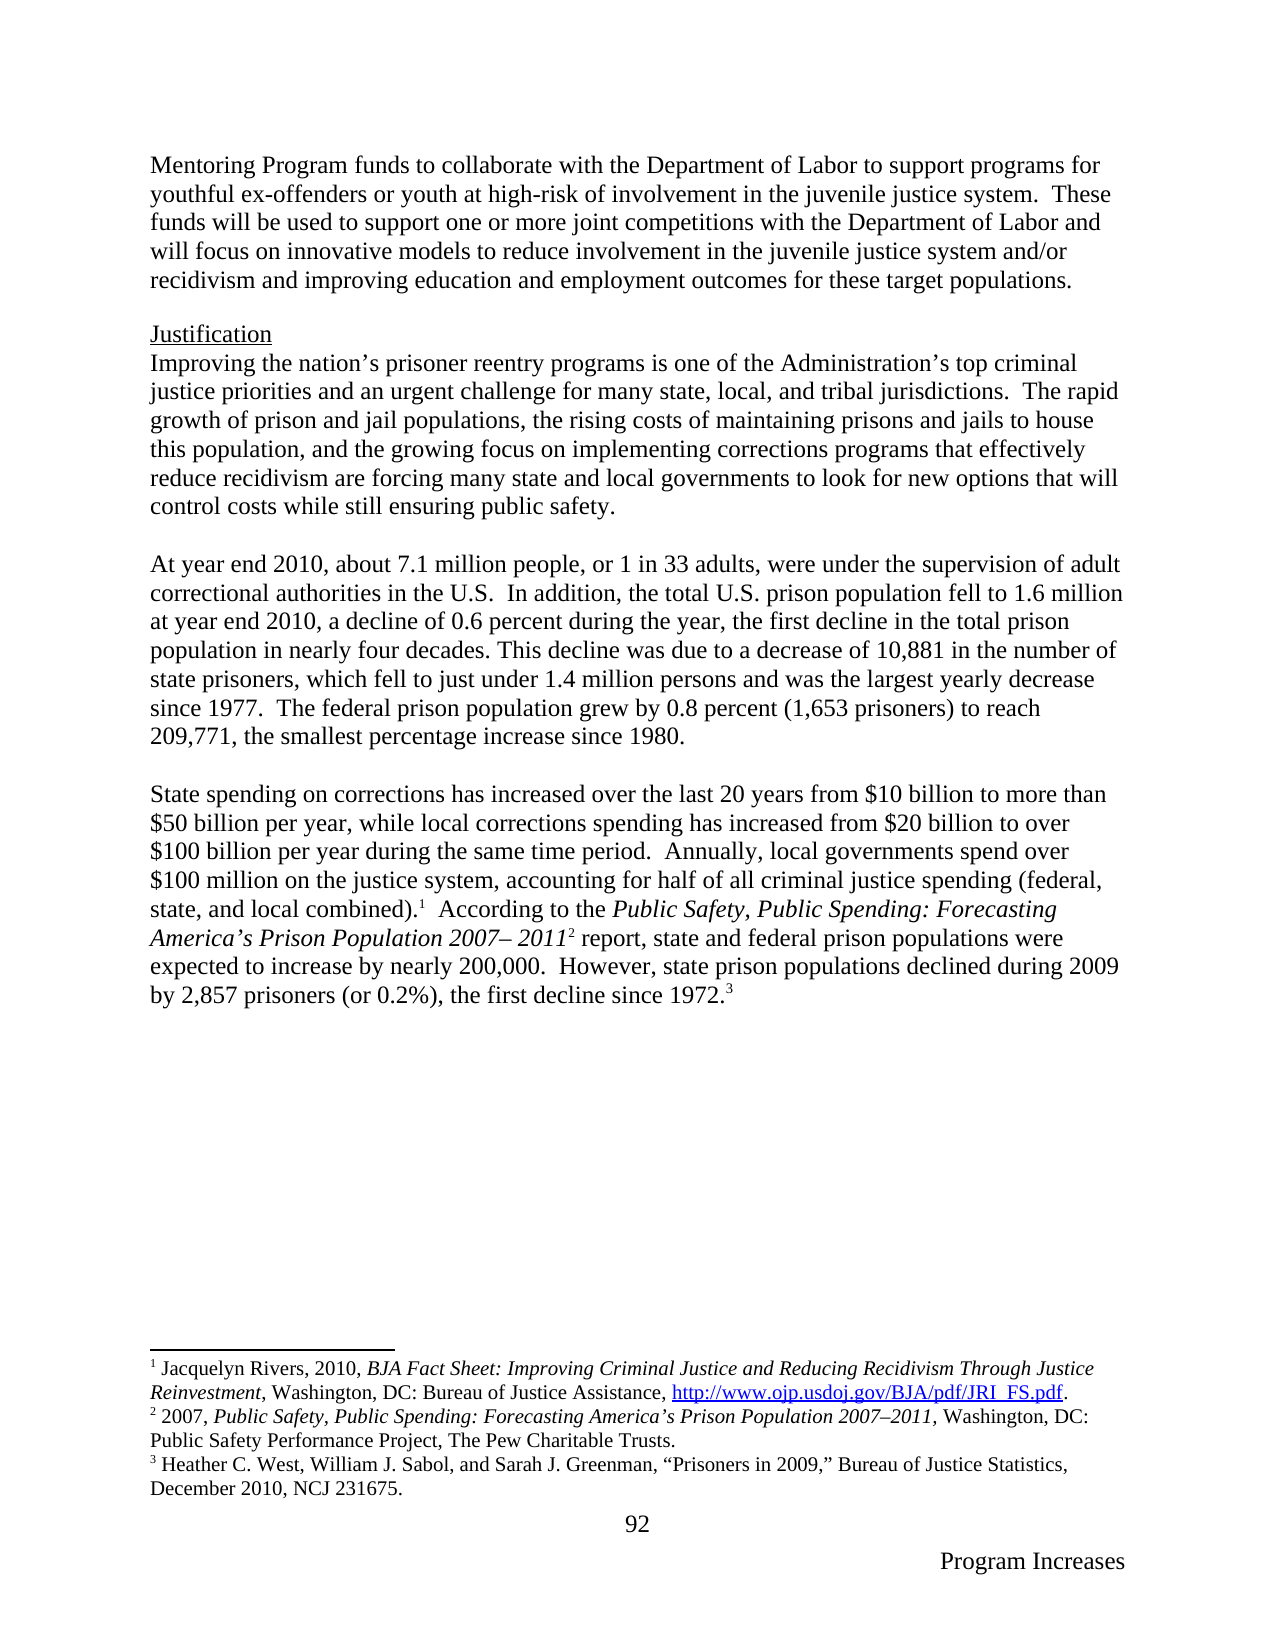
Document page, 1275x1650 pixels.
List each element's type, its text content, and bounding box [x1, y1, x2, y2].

text State spending on corrections has increased over the last 20 years from $10 billion to more than $50 billion per year, while local corrections spending has increased from $20 billion to over $100 billion per year during the same time period. Annually, local governments spend over $100 million on the justice system, accounting for half of all criminal justice spending (federal, state, and local combined). According to the Public Safety, Public Spending: Forecasting America’s Prison Population 2007– 2011 report, state and federal prison populations were expected to increase by nearly 200,000. However, state prison populations declined during 2009 by 2,857 prisoners (or 0.2%), the first decline since 1972. [150, 779, 1125, 1009]
text Improving the nation’s prisoner reentry programs is one of the Administration’s top criminal justice priorities and an urgent challenge for many state, local, and tribal jurisdictions. The rapid growth of prison and jail populations, the rising costs of maintaining prisons and jails to house this population, and the growing focus on implementing corrections programs that effectively reduce recidivism are forcing many state and local governments to look for new options that will control costs while still ensuring public safety. [150, 348, 1125, 520]
text At year end 2010, about 7.1 million people, or 1 in 33 adults, were under the supervision of adult correctional authorities in the U.S. In addition, the total U.S. prison population fell to 1.6 million at year end 2010, a decline of 0.6 percent during the year, the first decline in the total prison population in nearly four decades. This decline was due to a decrease of 10,881 in the number of state prisoners, which fell to just under 1.4 million persons and was the largest yearly decrease since 1977. The federal prison population grew by 0.8 percent (1,653 prisoners) to reach 209,771, the smallest percentage increase since 1980. [150, 549, 1125, 750]
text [150, 150, 1125, 294]
text Justification [150, 319, 1125, 348]
